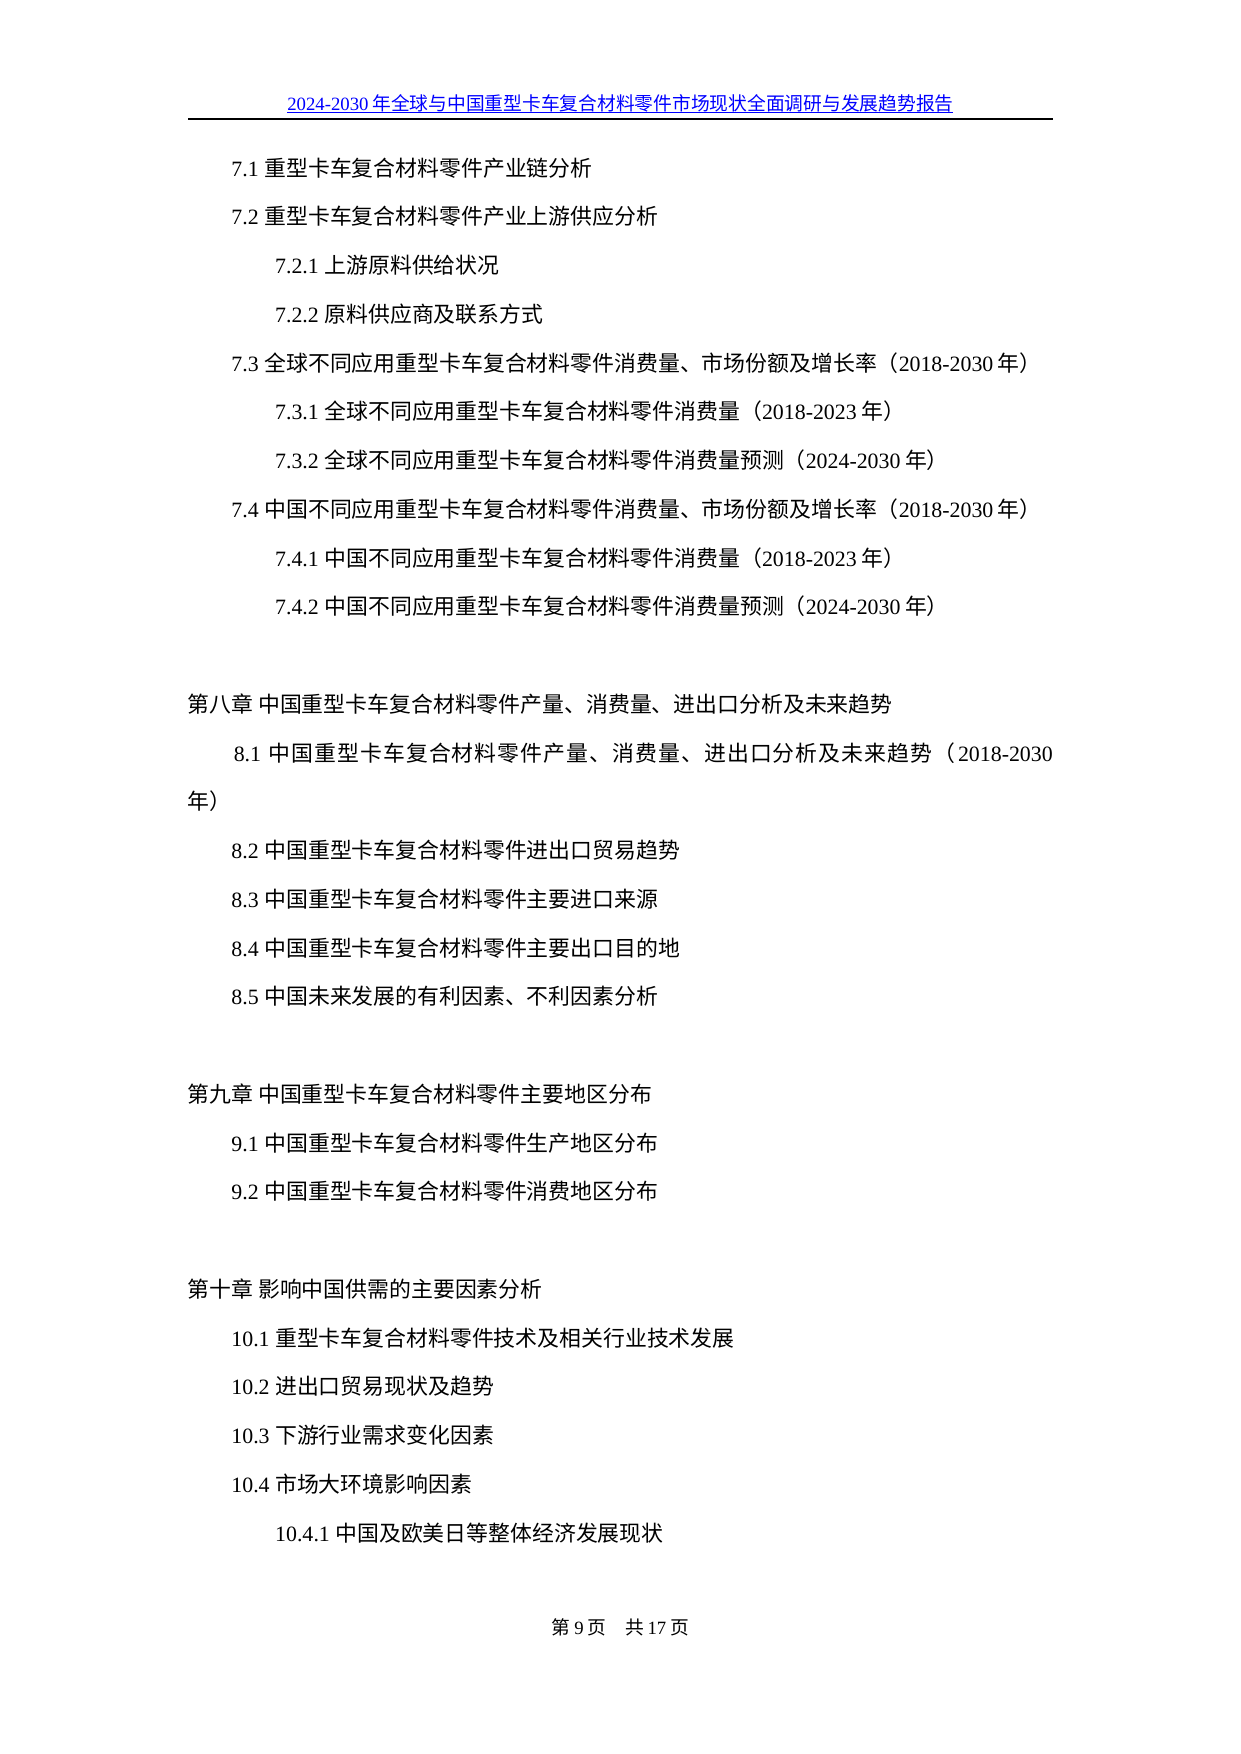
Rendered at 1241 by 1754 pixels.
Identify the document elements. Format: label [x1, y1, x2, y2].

text [187, 150, 1053, 1548]
